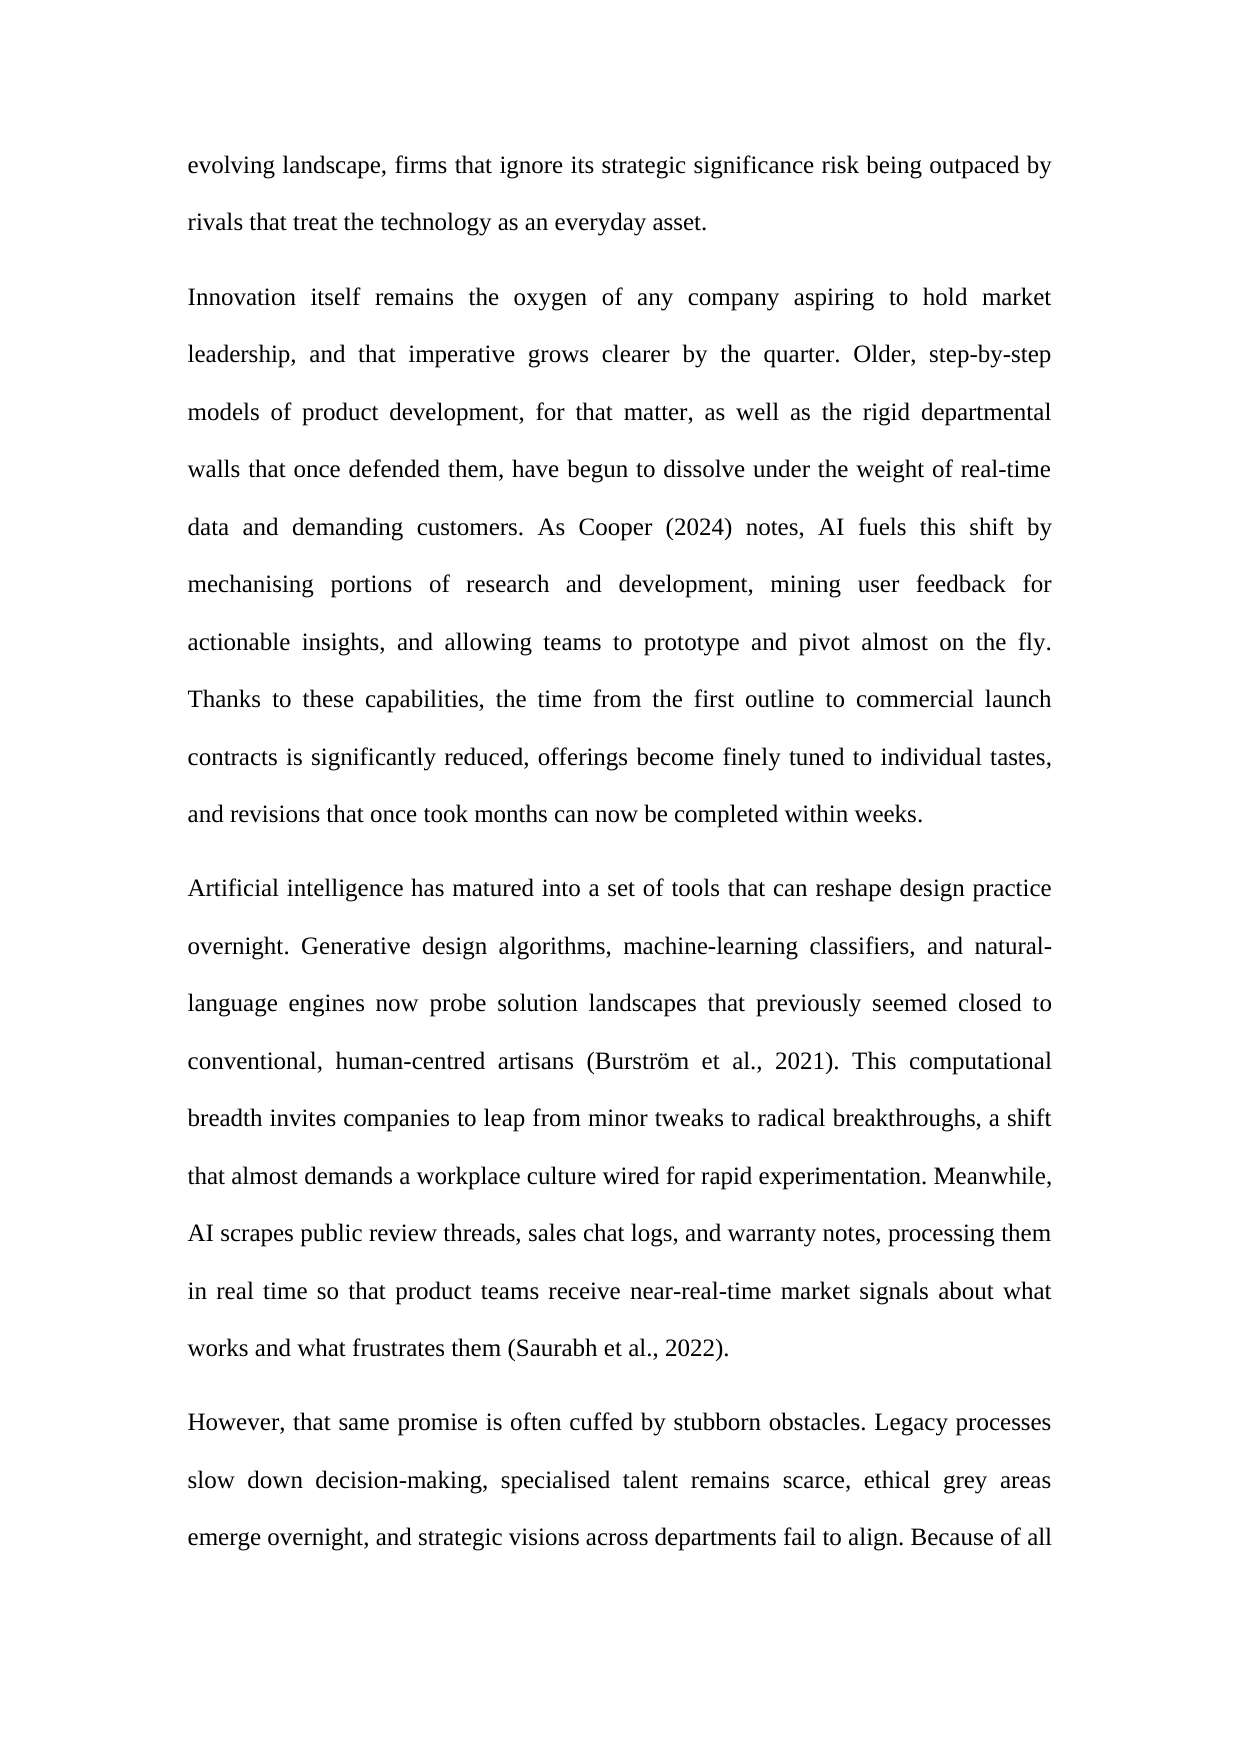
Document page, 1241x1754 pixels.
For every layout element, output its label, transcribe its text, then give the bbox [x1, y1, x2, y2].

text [187, 1407, 1053, 1551]
text Artificial intelligence has matured into a set of tools that can reshape design practice overnight. Generative design algorithms, machine-learning classifiers, and natural-language engines now probe solution landscapes that previously seemed closed to conventional, human-centred artisans (Burström et al., 2021). This computational breadth invites companies to leap from minor tweaks to radical breakthroughs, a shift that almost demands a workplace culture wired for rapid experimentation. Meanwhile, AI scrapes public review threads, sales chat logs, and warranty notes, processing them in real time so that product teams receive near-real-time market signals about what works and what frustrates them (Saurabh et al., 2022). [187, 873, 1053, 1362]
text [187, 150, 1053, 236]
text Innovation itself remains the oxygen of any company aspiring to hold market leadership, and that imperative grows clearer by the quarter. Older, step-by-step models of product development, for that matter, as well as the rigid departmental walls that once defended them, have begun to dissolve under the weight of real-time data and demanding customers. As Cooper (2024) notes, AI fuels this shift by mechanising portions of research and development, mining user feedback for actionable insights, and allowing teams to prototype and pivot almost on the fly. Thanks to these capabilities, the time from the first outline to commercial launch contracts is significantly reduced, offerings become finely tuned to individual tastes, and revisions that once took months can now be completed within weeks. [187, 282, 1053, 828]
